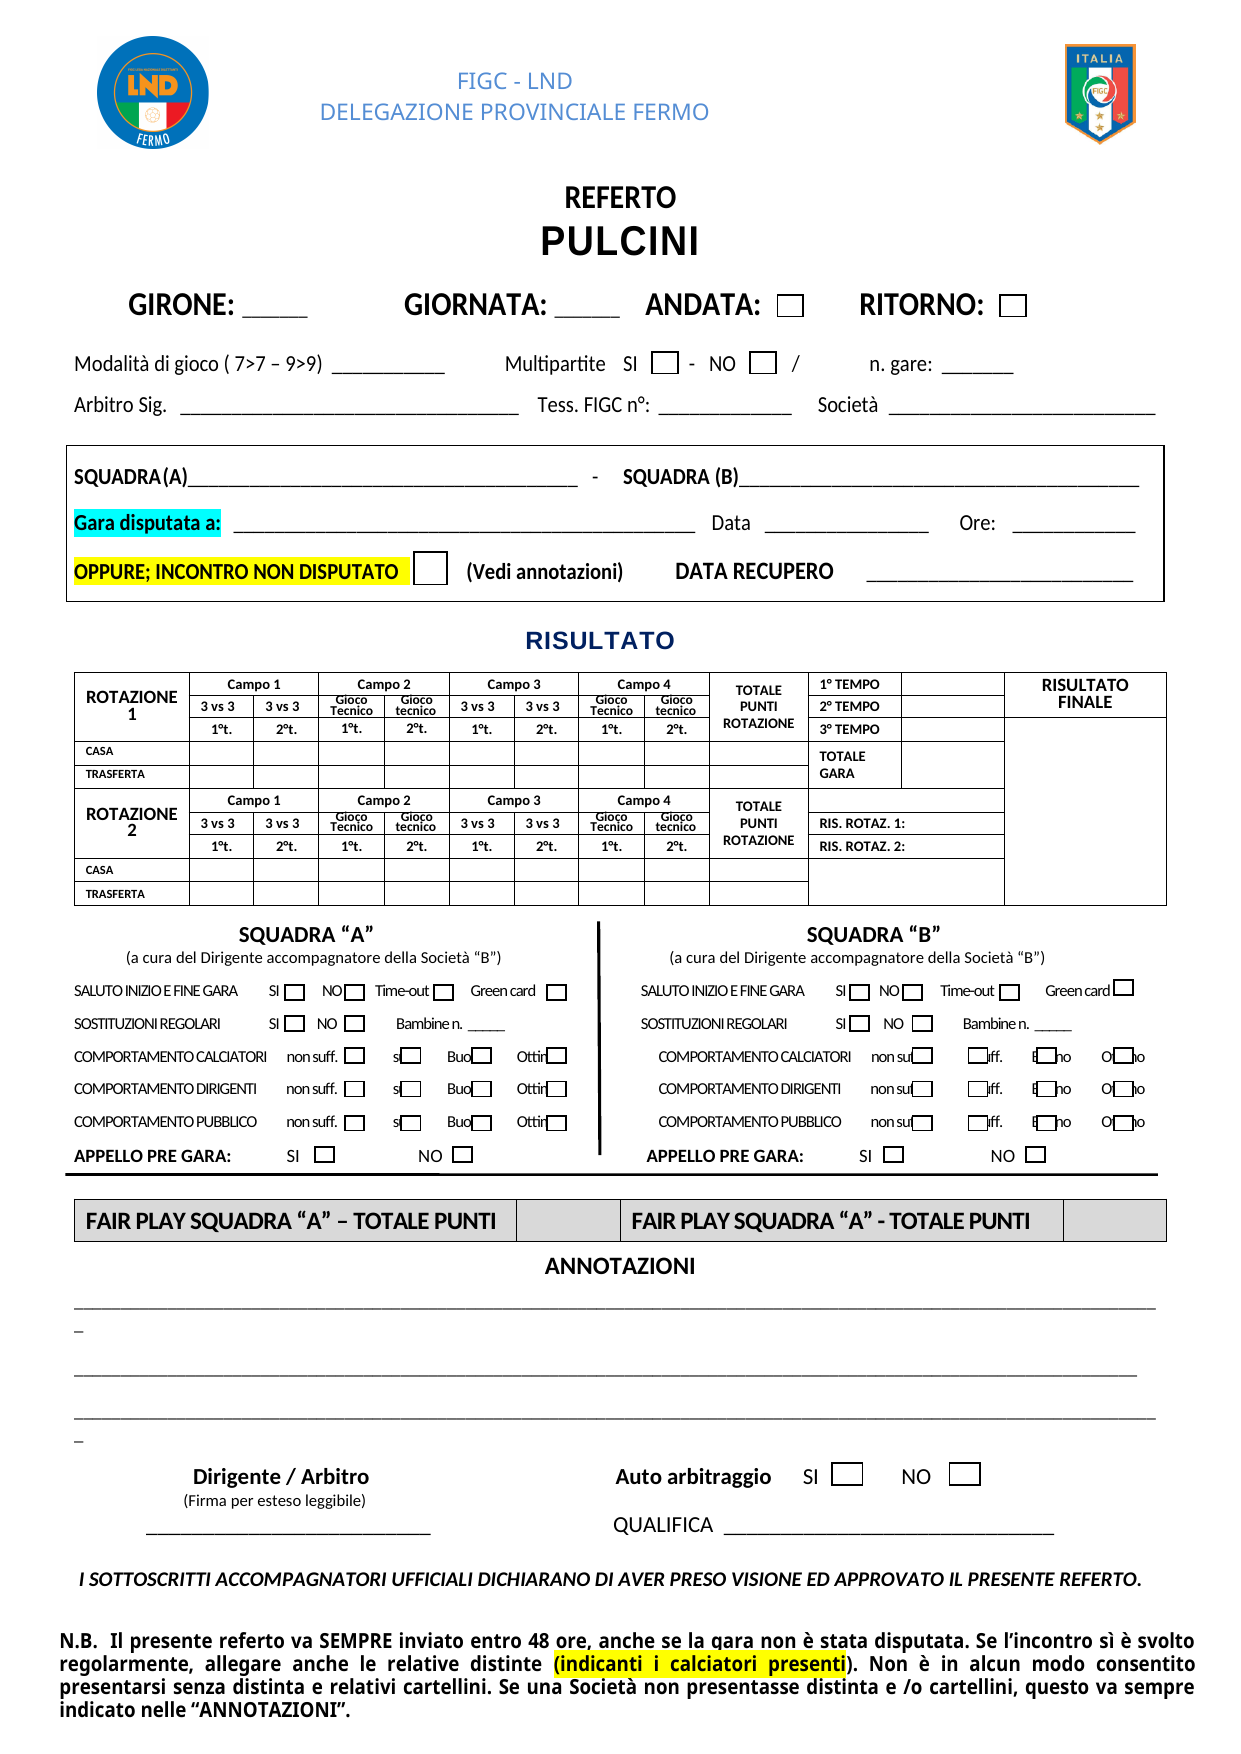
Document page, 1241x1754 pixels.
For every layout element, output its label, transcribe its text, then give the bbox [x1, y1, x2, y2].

table_cell Gioco tecnico [645, 813, 709, 834]
table_cell [710, 859, 808, 881]
table_header RISULTATO FINALE [1005, 673, 1166, 717]
table_cell [319, 882, 384, 905]
table_cell CASA [75, 742, 189, 764]
text GIRONE: _______ GIORNATA: _______ ANDATA: RITORNO: [74, 292, 1167, 321]
text OPPURE; INCONTRO NON DISPUTATO (Vedi annotazioni) DATA RECUPERO __________________________ [74, 555, 1167, 586]
table_cell 1°t. [319, 835, 384, 857]
table_cell [319, 742, 384, 764]
picture [1056, 40, 1142, 145]
table_cell [579, 766, 644, 788]
table_cell 3 vs 3 [254, 696, 318, 717]
table_cell [902, 696, 1004, 717]
table_cell 2°t. [515, 718, 578, 741]
table_cell [902, 742, 1004, 788]
table_cell [385, 766, 449, 788]
text Modalità di gioco ( 7>7 – 9>9) ___________ Multipartite SI - NO / n. gare: _______ [74, 349, 1167, 377]
text APPELLO PRE GARA: SI NO APPELLO PRE GARA: SI NO [74, 1144, 1167, 1167]
table_header Campo 3 [450, 673, 578, 695]
table_header [1064, 1200, 1166, 1241]
table_cell [710, 766, 808, 788]
table_header Campo 2 [319, 673, 449, 695]
table_cell [710, 882, 808, 905]
text Dirigente / Arbitro Auto arbitraggio SI NO [74, 1462, 1167, 1490]
text SQUADRA (A)______________________________________ - SQUADRA (B)_______________________________________ [74, 462, 1167, 490]
table_header FAIR PLAY SQUADRA “A” – TOTALE PUNTI [75, 1200, 516, 1241]
text COMPORTAMENTO DIRIGENTI non suff. suff. Buono Ottimo COMPORTAMENTO DIRIGENTI non suff. suff. Buono Ottimo [602, 1079, 1167, 1099]
table_cell [254, 742, 318, 764]
table_cell Gioco tecnico [645, 696, 709, 717]
table_cell Gioco Tecnico [319, 696, 384, 717]
table_cell [645, 882, 709, 905]
table_cell [450, 882, 514, 905]
table_cell 3 vs 3 [254, 813, 318, 834]
text COMPORTAMENTO DIRIGENTI non suff. suff. Buono Ottimo COMPORTAMENTO DIRIGENTI non suff. suff. Buono Ottimo [74, 1079, 598, 1099]
table_cell [450, 742, 514, 764]
table_cell [190, 742, 253, 764]
table_header FAIR PLAY SQUADRA “A” - TOTALE PUNTI [621, 1200, 1063, 1241]
table_cell [1005, 718, 1166, 905]
table_cell [579, 859, 644, 881]
table_cell 2°t. [254, 835, 318, 857]
table_cell ROTAZIONE 2 [75, 789, 189, 857]
table_header Campo 4 [579, 673, 709, 695]
text COMPORTAMENTO PUBBLICO non suff. suff. Buono Ottimo COMPORTAMENTO PUBBLICO non suff. suff. Buono Ottimo [602, 1111, 1167, 1132]
table_cell 2°t. [385, 718, 449, 741]
text _________________________ QUALIFICA _____________________________ [74, 1510, 1167, 1538]
table_cell [515, 859, 578, 881]
text __________________________________________________________________________________________________________________ [74, 1356, 1167, 1379]
table_cell [645, 742, 709, 764]
text SOSTITUZIONI REGOLARI SI NO Bambine n. _____ SOSTITUZIONI REGOLARI SI NO Bambine n. _____ [601, 1013, 1167, 1033]
table_header [902, 673, 1004, 695]
table_cell [579, 882, 644, 905]
text Arbitro Sig. _________________________________ Tess. FIGC n°: _____________ Società __________________________ [74, 390, 1167, 418]
table_cell TOTALE GARA [809, 742, 901, 788]
text _____________________________________________________________________________________________________________________ [74, 1399, 1167, 1445]
table_cell Campo 4 [579, 789, 709, 812]
table_cell [254, 882, 318, 905]
table_cell [710, 742, 808, 764]
text (Firma per esteso leggibile) [74, 1490, 1167, 1510]
table_cell 3 vs 3 [450, 813, 514, 834]
table_cell 3 vs 3 [190, 813, 253, 834]
table_cell [809, 859, 1004, 905]
text Gara disputata a: _____________________________________________ Data ________________ Ore: ____________ [74, 508, 1167, 537]
table_cell [190, 859, 253, 881]
table_cell [515, 742, 578, 764]
table_cell 3° TEMPO [809, 718, 901, 741]
table_cell 3 vs 3 [190, 696, 253, 717]
text ANNOTAZIONI [74, 1250, 1167, 1281]
table_cell Gioco tecnico [385, 696, 449, 717]
table_cell 2° TEMPO [809, 696, 901, 717]
table_cell [450, 859, 514, 881]
table_cell [385, 742, 449, 764]
table_header Campo 1 [190, 673, 318, 695]
table_cell 1°t. [579, 835, 644, 857]
table_cell RIS. ROTAZ. 2: [809, 835, 1004, 857]
table_cell Gioco Tecnico [579, 696, 644, 717]
table_cell [319, 766, 384, 788]
table_cell Campo 2 [319, 789, 449, 812]
text SQUADRA “A” SQUADRA “B” [74, 922, 597, 947]
table_cell [809, 789, 1004, 812]
table_cell Campo 3 [450, 789, 578, 812]
table_cell TRASFERTA [75, 882, 189, 905]
table_cell Campo 1 [190, 789, 318, 812]
table_cell 2°t. [645, 835, 709, 857]
text _____________________________________________________________________________________________________________________ [74, 1289, 1167, 1335]
table_cell [190, 882, 253, 905]
table_cell CASA [75, 859, 189, 881]
table_header [517, 1200, 620, 1241]
table_cell [254, 859, 318, 881]
table_cell Gioco Tecnico [319, 813, 384, 834]
table_header 1° TEMPO [809, 673, 901, 695]
table_cell 3 vs 3 [515, 696, 578, 717]
table_cell 2°t. [385, 835, 449, 857]
table_cell TRASFERTA [75, 766, 189, 788]
table_cell [254, 766, 318, 788]
table_cell 1°t. [190, 718, 253, 741]
table_cell [902, 718, 1004, 741]
text SALUTO INIZIO E FINE GARA SI NO Time-out Green card SALUTO INIZIO E FINE GARA SI NO Time-out Green card [74, 980, 597, 1001]
table_cell [579, 742, 644, 764]
table_cell [645, 766, 709, 788]
text (a cura del Dirigente accompagnatore della Società “B”) (a cura del Dirigente accompagnatore della Società “B”) [74, 947, 597, 968]
table_cell 1°t. [579, 718, 644, 741]
table_cell [515, 882, 578, 905]
text COMPORTAMENTO CALCIATORI non suff. suff. Buono Ottimo COMPORTAMENTO CALCIATORI non suff. suff. Buono Ottimo [74, 1046, 597, 1066]
table_cell [190, 766, 253, 788]
text RISULTATO [74, 626, 1167, 655]
table_cell 1°t. [450, 718, 514, 741]
table_cell 1°t. [319, 718, 384, 741]
text SQUADRA “A” SQUADRA “B” [601, 922, 1167, 947]
table_header ROTAZIONE 1 [75, 673, 189, 741]
table_cell Gioco Tecnico [579, 813, 644, 834]
table_cell [319, 859, 384, 881]
text REFERTO [74, 176, 1167, 216]
text SOSTITUZIONI REGOLARI SI NO Bambine n. _____ SOSTITUZIONI REGOLARI SI NO Bambine n. _____ [74, 1013, 597, 1033]
table_cell 3 vs 3 [515, 813, 578, 834]
table_cell 2°t. [254, 718, 318, 741]
table_cell TOTALE PUNTI ROTAZIONE [710, 789, 808, 857]
table_cell [645, 859, 709, 881]
table_cell 2°t. [645, 718, 709, 741]
table_header TOTALE PUNTI ROTAZIONE [710, 673, 808, 741]
text I SOTTOSCRITTI ACCOMPAGNATORI UFFICIALI DICHIARANO DI AVER PRESO VISIONE ED APPROVATO IL PRESENTE REFERTO. [74, 1566, 1167, 1592]
table_cell RIS. ROTAZ. 1: [809, 813, 1004, 834]
table_cell 1°t. [450, 835, 514, 857]
picture [97, 36, 209, 149]
text (a cura del Dirigente accompagnatore della Società “B”) (a cura del Dirigente accompagnatore della Società “B”) [601, 947, 1167, 968]
table_cell 2°t. [515, 835, 578, 857]
table_cell [515, 766, 578, 788]
text PULCINI [74, 216, 1167, 264]
table_cell Gioco tecnico [385, 813, 449, 834]
table_cell [385, 882, 449, 905]
table_cell 1°t. [190, 835, 253, 857]
text SALUTO INIZIO E FINE GARA SI NO Time-out Green card SALUTO INIZIO E FINE GARA SI NO Time-out Green card [601, 980, 1167, 1001]
table_cell 3 vs 3 [450, 696, 514, 717]
text COMPORTAMENTO CALCIATORI non suff. suff. Buono Ottimo COMPORTAMENTO CALCIATORI non suff. suff. Buono Ottimo [601, 1046, 1167, 1066]
table_cell [450, 766, 514, 788]
text COMPORTAMENTO PUBBLICO non suff. suff. Buono Ottimo COMPORTAMENTO PUBBLICO non suff. suff. Buono Ottimo [74, 1111, 598, 1132]
table_cell [385, 859, 449, 881]
